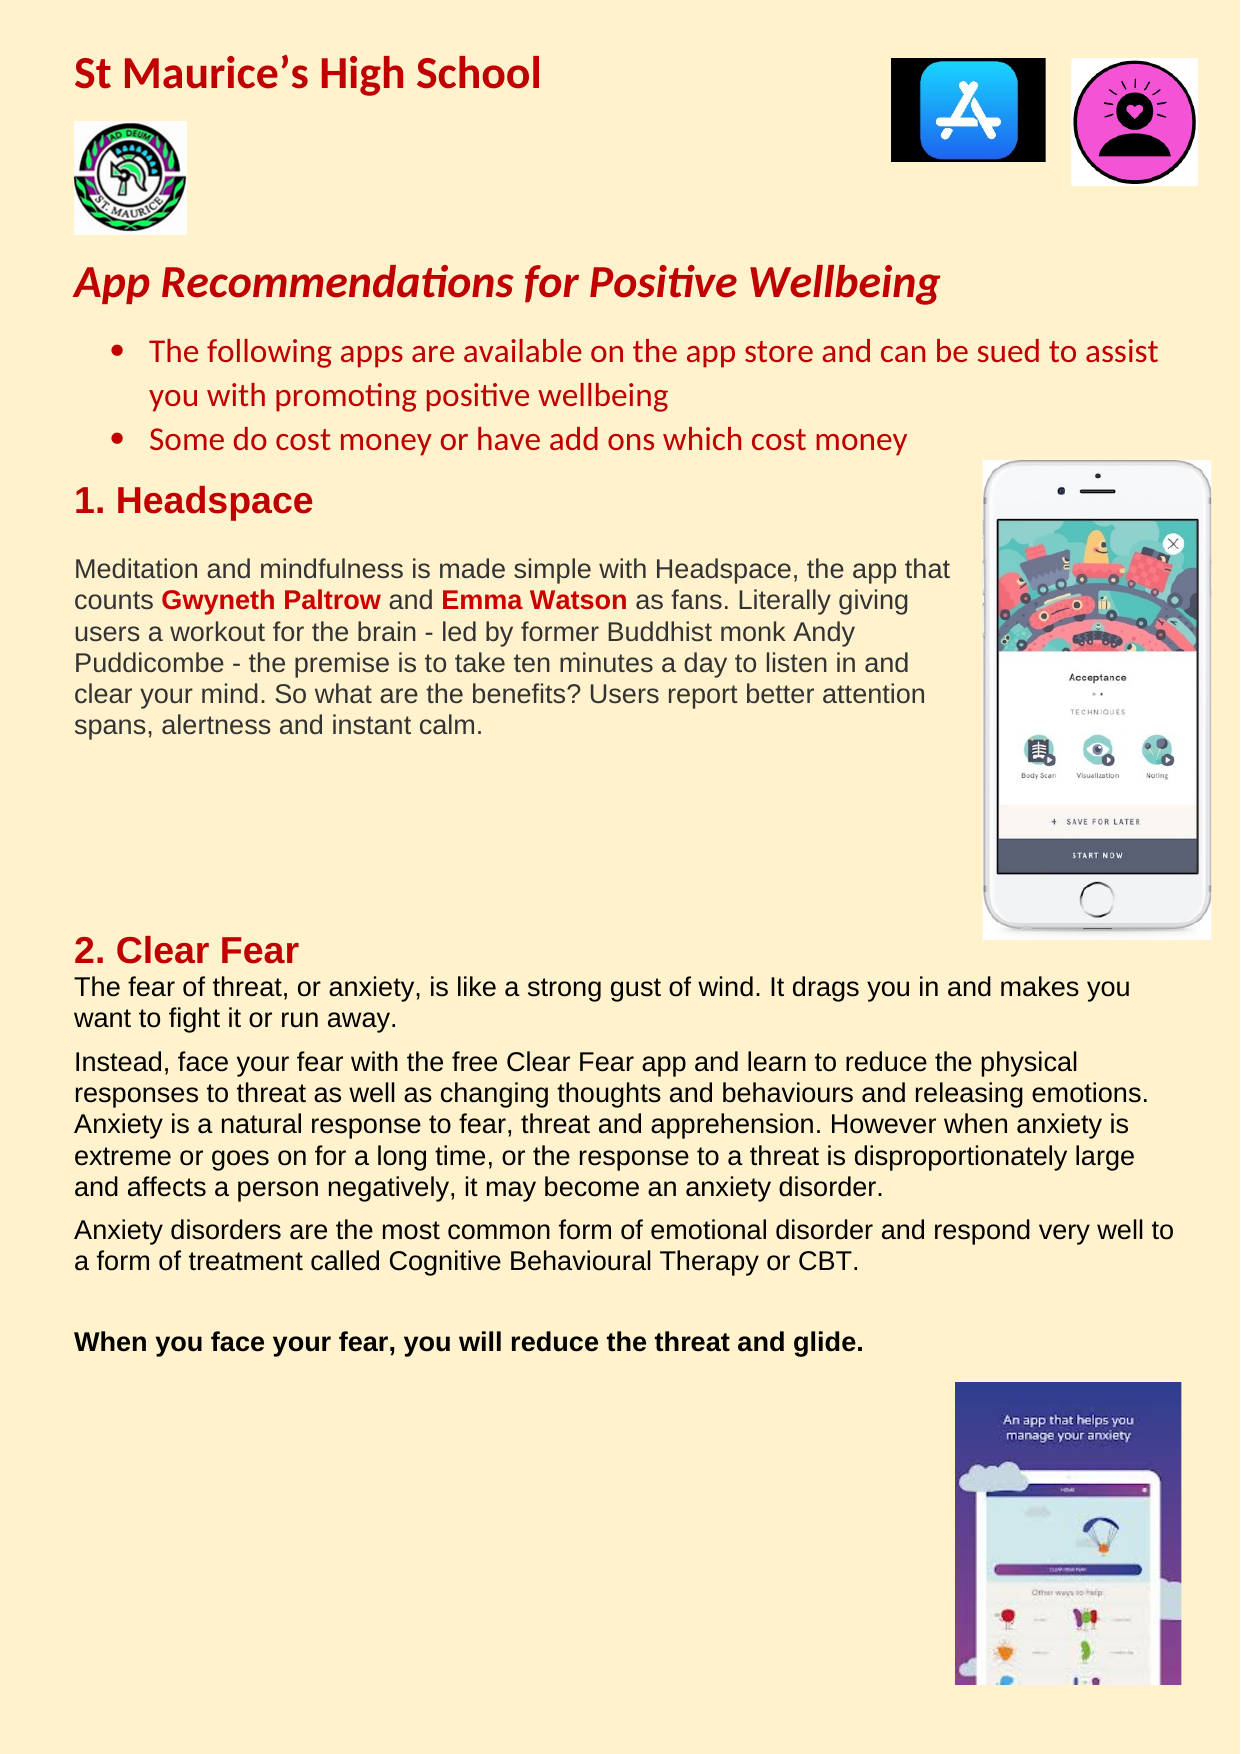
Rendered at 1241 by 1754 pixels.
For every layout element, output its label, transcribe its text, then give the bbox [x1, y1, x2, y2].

text The fear of threat, or anxiety, is like a strong gust of wind. It drags you in and makes you want to fight it or run away. [74, 971, 1181, 1034]
list The following apps are available on the app store and can be sued to assist you with promoting positive wellbeing [111, 330, 1181, 415]
picture [73, 121, 187, 235]
list Some do cost money or have add ons which cost money [111, 418, 1181, 459]
text Meditation and mindfulness is made simple with Headspace, the app that counts Gwyneth Paltrow and Emma Watson as fans. Literally giving users a workout for the brain - led by former Buddhist monk Andy Puddicombe - the premise is to take ten minutes a day to listen in and clear your mind. So what are the benefits? Users report better attention spans, alertness and instant calm. [74, 553, 982, 741]
picture [982, 460, 1212, 940]
text St Maurice’s High School [74, 44, 1181, 100]
picture [1071, 58, 1198, 186]
text When you face your fear, you will reduce the threat and glide. [74, 1317, 1181, 1358]
text App Recommendations for Positive Wellbeing [74, 253, 1181, 309]
subtitle 2. Clear Fear [74, 928, 1181, 971]
text Anxiety is a natural response to fear, threat and apprehension. However when anxiety is extreme or goes on for a long time, or the response to a threat is disproportionately large and affects a person negatively, it may become an anxiety disorder. [74, 1108, 1181, 1202]
picture [891, 58, 1046, 162]
text Anxiety disorders are the most common form of emotional disorder and respond very well to a form of treatment called Cognitive Behavioural Therapy or CBT. [74, 1214, 1181, 1276]
subtitle 1. Headspace [74, 479, 982, 522]
picture [955, 1382, 1182, 1685]
text Instead, face your fear with the free Clear Fear app and learn to reduce the physical responses to threat as well as changing thoughts and behaviours and releasing emotions. [74, 1046, 1181, 1108]
